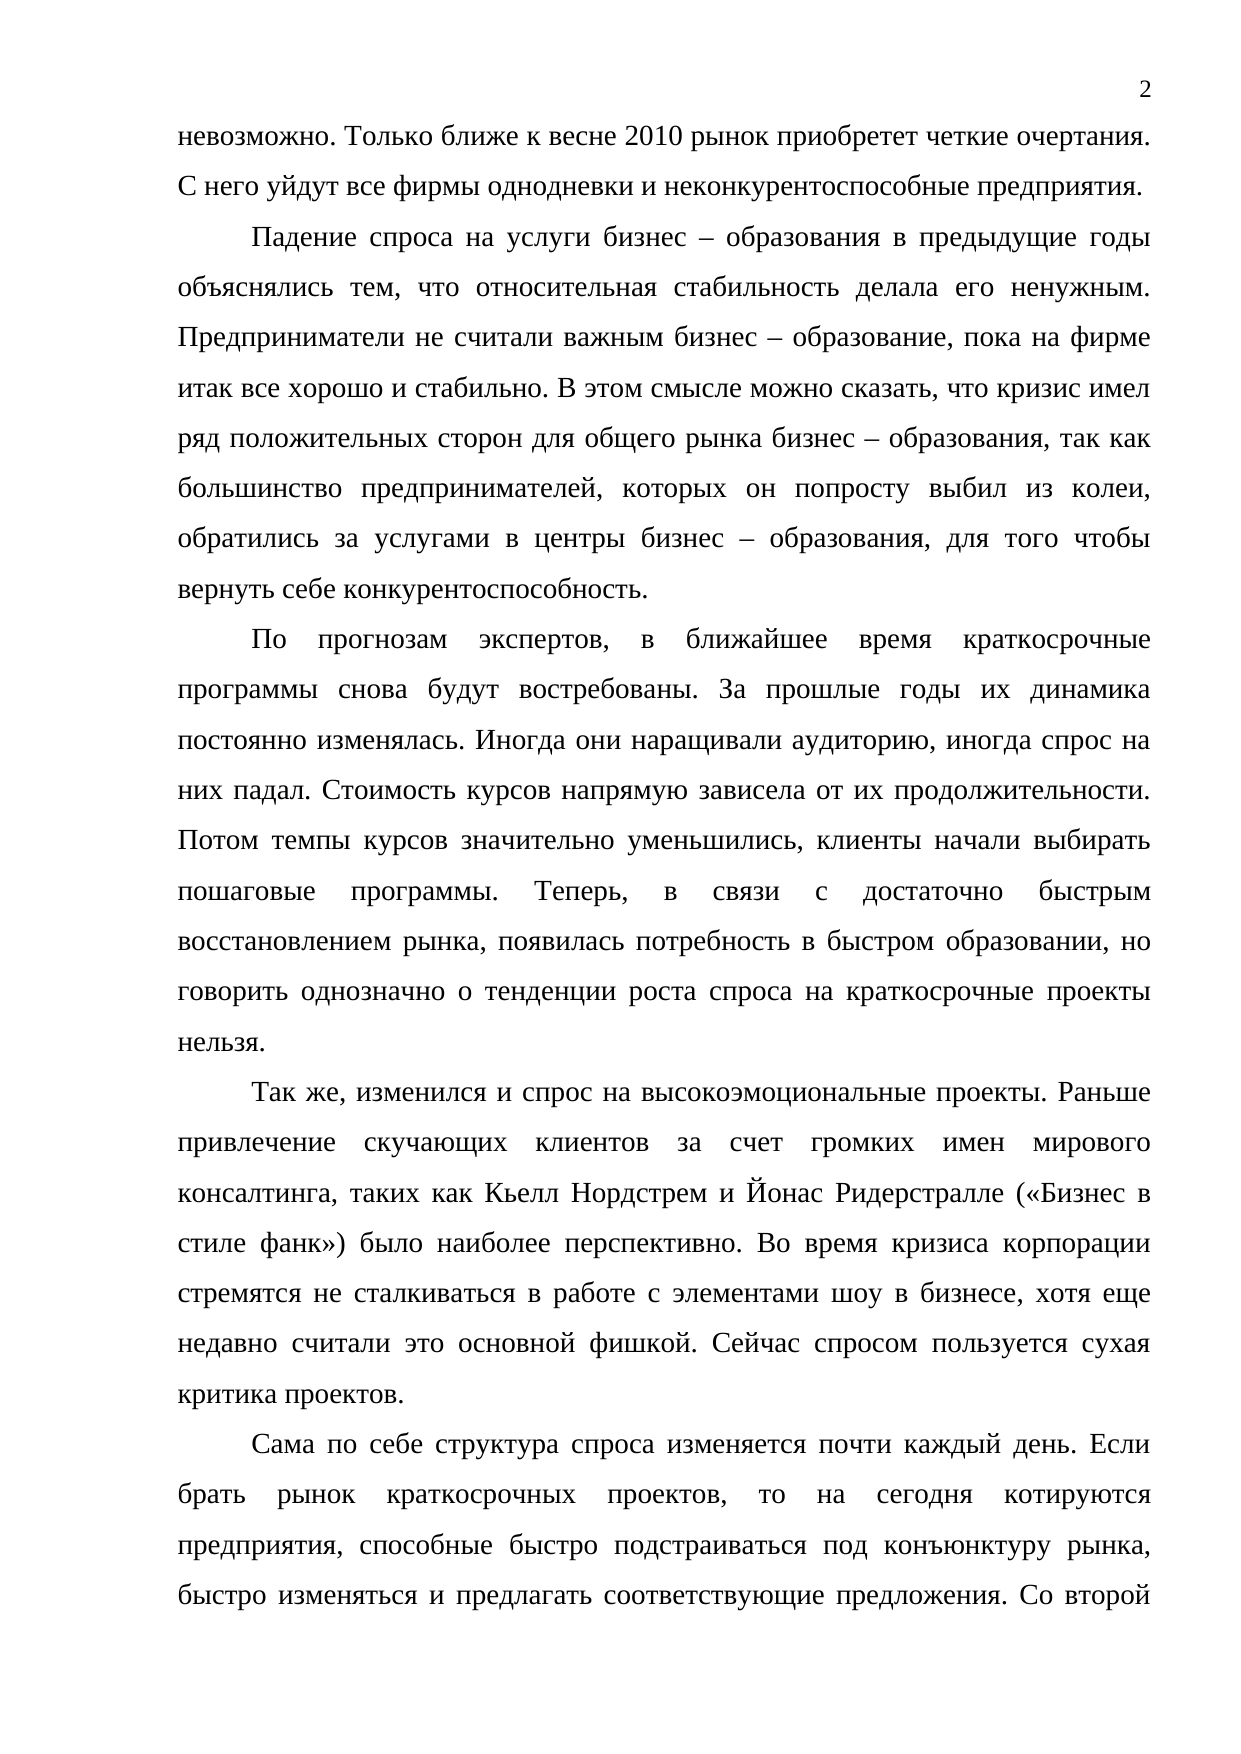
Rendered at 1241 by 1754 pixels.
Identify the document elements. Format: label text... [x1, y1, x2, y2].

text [177, 1426, 1152, 1611]
text По прогнозам экспертов, в ближайшее время краткосрочные программы снова будут востребованы. За прошлые годы их динамика постоянно изменялась. Иногда они наращивали аудиторию, иногда спрос на них падал. Стоимость курсов напрямую зависела от их продолжительности. Потом темпы курсов значительно уменьшились, клиенты начали выбирать пошаговые программы. Теперь, в связи с достаточно быстрым восстановлением рынка, появилась потребность в быстром образовании, но говорить однозначно о тенденции роста спроса на краткосрочные проекты нельзя. [177, 621, 1152, 1057]
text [177, 118, 1152, 202]
text Так же, изменился и спрос на высокоэмоциональные проекты. Раньше привлечение скучающих клиентов за счет громких имен мирового консалтинга, таких как Кьелл Нордстрем и Йонас Ридерстралле («Бизнес в стиле фанк») было наиболее перспективно. Во время кризиса корпорации стремятся не сталкиваться в работе с элементами шоу в бизнесе, хотя еще недавно считали это основной фишкой. Сейчас спросом пользуется сухая критика проектов. [177, 1074, 1152, 1409]
text Падение спроса на услуги бизнес – образования в предыдущие годы объяснялись тем, что относительная стабильность делала его ненужным. Предприниматели не считали важным бизнес – образование, пока на фирме итак все хорошо и стабильно. В этом смысле можно сказать, что кризис имел ряд положительных сторон для общего рынка бизнес – образования, так как большинство предпринимателей, которых он попросту выбил из колеи, обратились за услугами в центры бизнес – образования, для того чтобы вернуть себе конкурентоспособность. [177, 219, 1152, 604]
